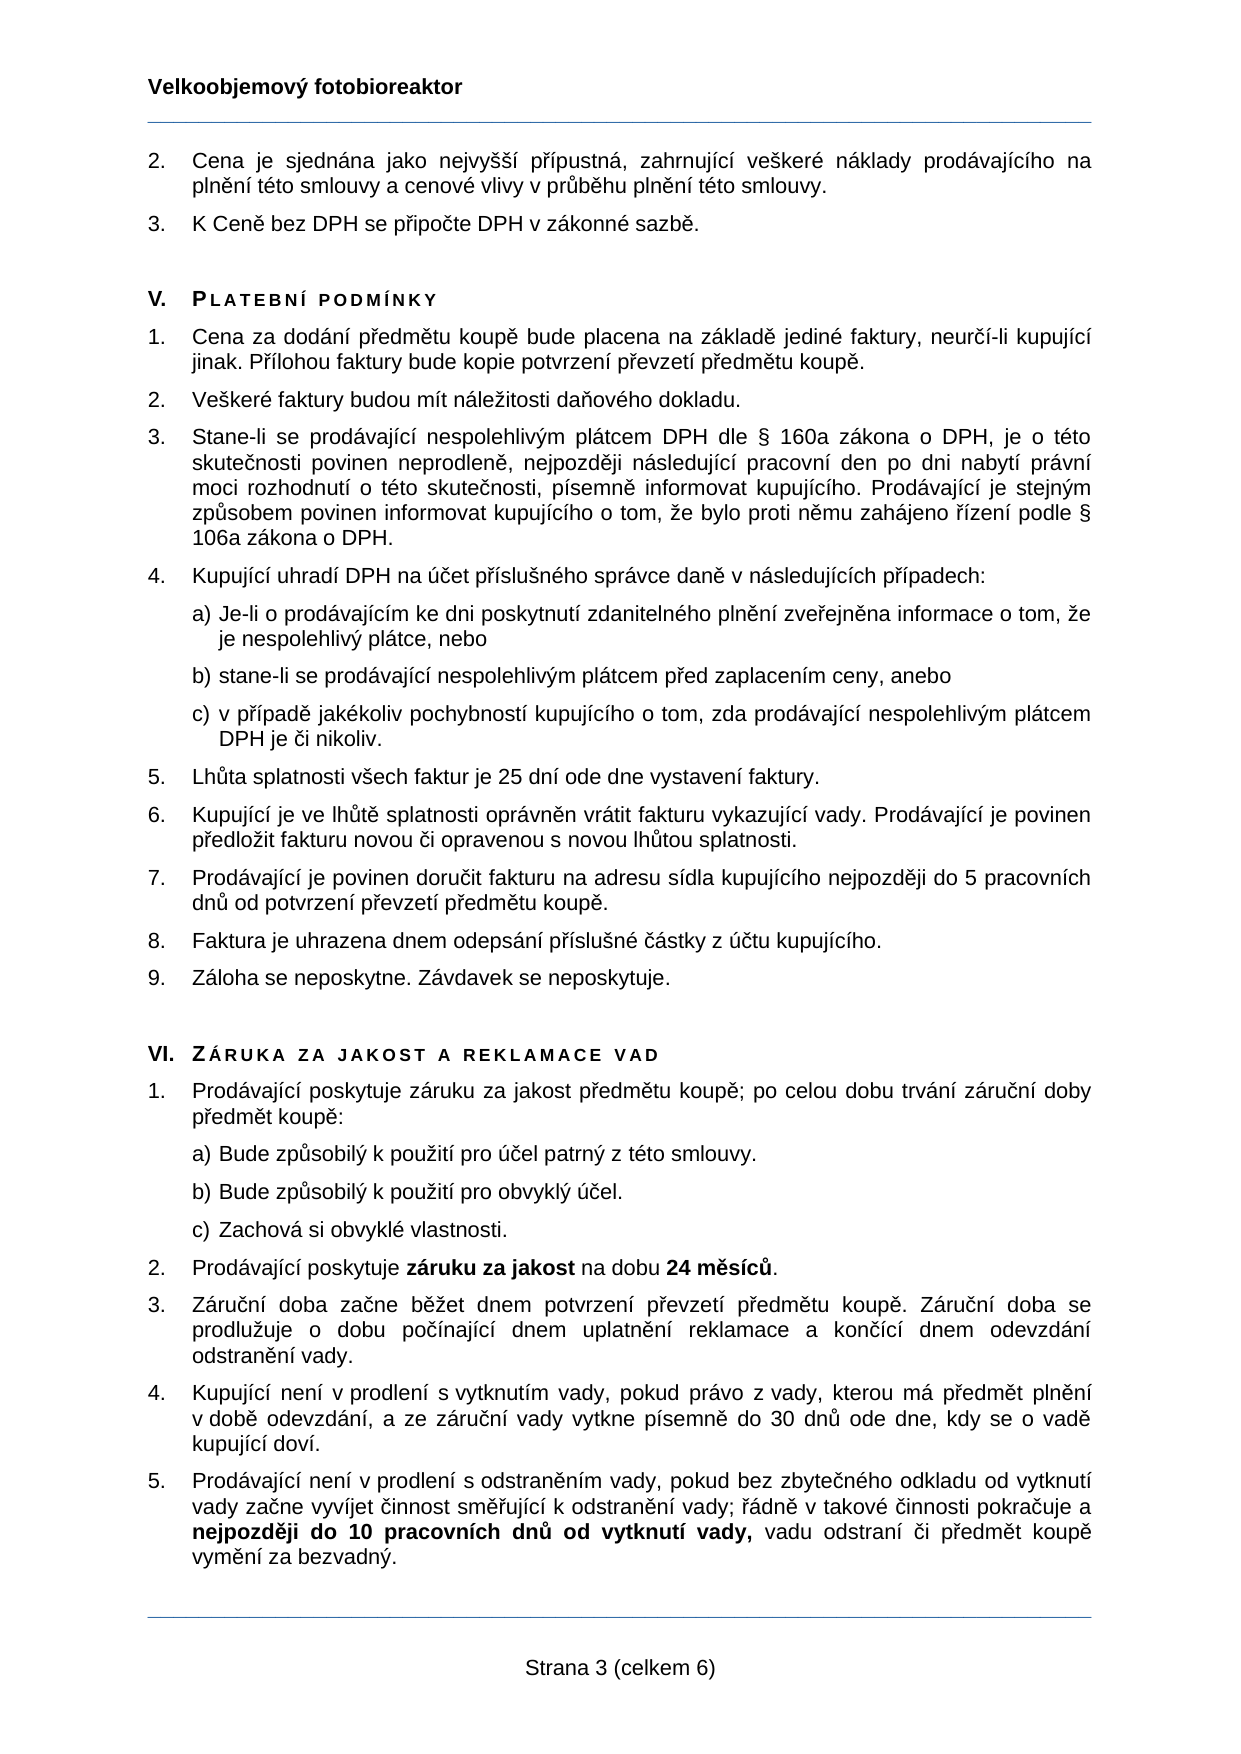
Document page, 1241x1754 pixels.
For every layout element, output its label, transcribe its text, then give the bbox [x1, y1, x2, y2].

list stane-li se prodávající nespolehlivým plátcem před zaplacením ceny, anebo [192, 663, 1093, 689]
list Kupující není v prodlení s vytknutím vady, pokud právo z vady, kterou má předmět plnění v době odevzdání, a ze záruční vady vytkne písemně do 30 dnů ode dne, kdy se o vadě kupující doví. [148, 1380, 1093, 1456]
list Prodávající je povinen doručit fakturu na adresu sídla kupujícího nejpozději do 5 pracovních dnů od potvrzení převzetí předmětu koupě. [148, 865, 1093, 915]
list Kupující je ve lhůtě splatnosti oprávněn vrátit fakturu vykazující vady. Prodávající je povinen předložit fakturu novou či opravenou s novou lhůtou splatnosti. [148, 802, 1093, 852]
list Je-li o prodávajícím ke dni poskytnutí zdanitelného plnění zveřejněna informace o tom, že je nespolehlivý plátce, nebo [192, 601, 1093, 651]
list Bude způsobilý k použití pro obvyklý účel. [192, 1179, 1093, 1204]
list Cena za dodání předmětu koupě bude placena na základě jediné faktury, neurčí-li kupující jinak. Přílohou faktury bude kopie potvrzení převzetí předmětu koupě. [148, 324, 1093, 374]
list Lhůta splatnosti všech faktur je 25 dní ode dne vystavení faktury. [148, 764, 1093, 789]
list K Ceně bez DPH se připočte DPH v zákonné sazbě. [148, 211, 1093, 236]
list Cena je sjednána jako nejvyšší přípustná, zahrnující veškeré náklady prodávajícího na plnění této smlouvy a cenové vlivy v průběhu plnění této smlouvy. [148, 148, 1093, 198]
list Bude způsobilý k použití pro účel patrný z této smlouvy. [192, 1141, 1093, 1167]
list Stane-li se prodávající nespolehlivým plátcem DPH dle § 160a zákona o DPH, je o této skutečnosti povinen neprodleně, nejpozději následující pracovní den po dni nabytí právní moci rozhodnutí o této skutečnosti, písemně informovat kupujícího. Prodávající je stejným způsobem povinen informovat kupujícího o tom, že bylo proti němu zahájeno řízení podle § 106a zákona o DPH. [148, 424, 1093, 550]
list Faktura je uhrazena dnem odepsání příslušné částky z účtu kupujícího. [148, 928, 1093, 953]
list Záruka za jakost a reklamace vad [148, 1041, 1093, 1066]
list Platební podmínky [148, 286, 1093, 311]
list Veškeré faktury budou mít náležitosti daňového dokladu. [148, 387, 1093, 412]
list Prodávající poskytuje záruku za jakost předmětu koupě; po celou dobu trvání záruční doby předmět koupě: [148, 1078, 1093, 1129]
list Kupující uhradí DPH na účet příslušného správce daně v následujících případech: [148, 563, 1093, 588]
list Prodávající není v prodlení s odstraněním vady, pokud bez zbytečného odkladu od vytknutí vady začne vyvíjet činnost směřující k odstranění vady; řádně v takové činnosti pokračuje a nejpozději do 10 pracovních dnů od vytknutí vady, vadu odstraní či předmět koupě vymění za bezvadný. [148, 1468, 1093, 1569]
list Záloha se neposkytne. Závdavek se neposkytuje. [148, 965, 1093, 991]
list v případě jakékoliv pochybností kupujícího o tom, zda prodávající nespolehlivým plátcem DPH je či nikoliv. [192, 701, 1093, 752]
list Zachová si obvyklé vlastnosti. [192, 1217, 1093, 1242]
list Záruční doba začne běžet dnem potvrzení převzetí předmětu koupě. Záruční doba se prodlužuje o dobu počínající dnem uplatnění reklamace a končící dnem odevzdání odstranění vady. [148, 1292, 1093, 1368]
list Prodávající poskytuje záruku za jakost na dobu 24 měsíců. [148, 1254, 1093, 1280]
